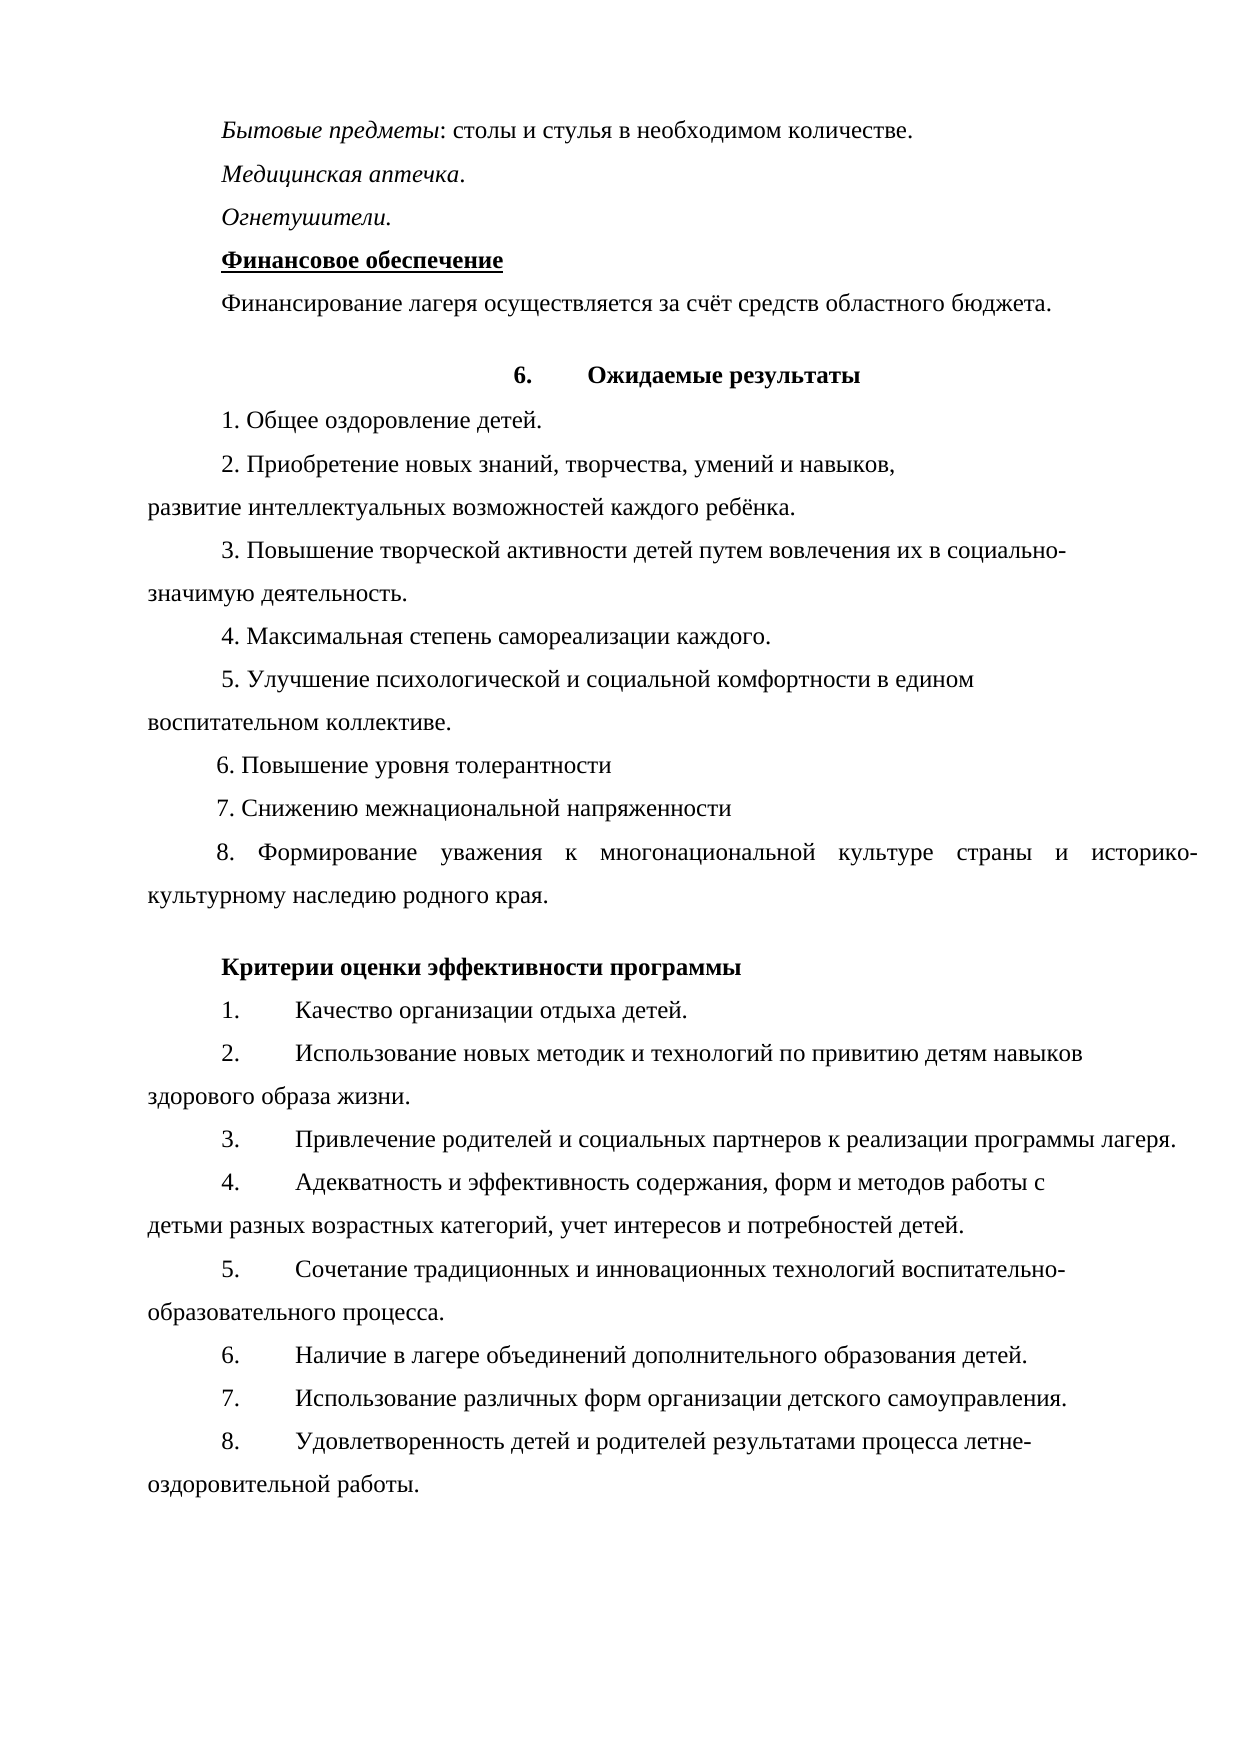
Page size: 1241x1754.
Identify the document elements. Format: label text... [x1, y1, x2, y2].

subtitle Финансовое обеспечение [221, 246, 1209, 274]
list Улучшение психологической и социальной комфортности в едином воспитательном коллективе. [147, 664, 1152, 736]
list Использование новых методик и технологий по привитию детям навыков здорового образа жизни. [147, 1038, 1197, 1110]
text Бытовые предметы: столы и стулья в необходимом количестве. [221, 115, 1209, 144]
list Общее оздоровление детей. [221, 406, 1209, 434]
list Повышение уровня толерантности [216, 751, 1209, 779]
list Привлечение родителей и социальных партнеров к реализации программы лагеря. [221, 1124, 1209, 1153]
list Адекватность и эффективность содержания, форм и методов работы с детьми разных возрастных категорий, учет интересов и потребностей детей. [147, 1167, 1127, 1239]
list Повышение творческой активности детей путем вовлечения их в социально-значимую деятельность. [147, 535, 1174, 607]
list Приобретение новых знаний, творчества, умений и навыков, развитие интеллектуальных возможностей каждого ребёнка. [147, 449, 996, 521]
list Снижению межнациональной напряженности [216, 793, 1209, 822]
list Наличие в лагере объединений дополнительного образования детей. [221, 1340, 1209, 1369]
list Максимальная степень самореализации каждого. [221, 621, 1209, 650]
list Формирование уважения к многонациональной культуре страны и историко- культурному наследию родного края. [147, 837, 1198, 909]
list Качество организации отдыха детей. [221, 995, 1209, 1024]
text Медицинская аптечка. Огнетушители. [221, 159, 467, 231]
subtitle Ожидаемые результаты [513, 360, 1209, 389]
list Сочетание традиционных и инновационных технологий воспитательно- образовательного процесса. [147, 1254, 1066, 1326]
text Финансирование лагеря осуществляется за счёт средств областного бюджета. [147, 288, 1138, 317]
list Использование различных форм организации детского самоуправления. [221, 1383, 1209, 1412]
subtitle Критерии оценки эффективности программы [221, 952, 1209, 981]
list Удовлетворенность детей и родителей результатами процесса летне- оздоровительной работы. [147, 1426, 1038, 1498]
